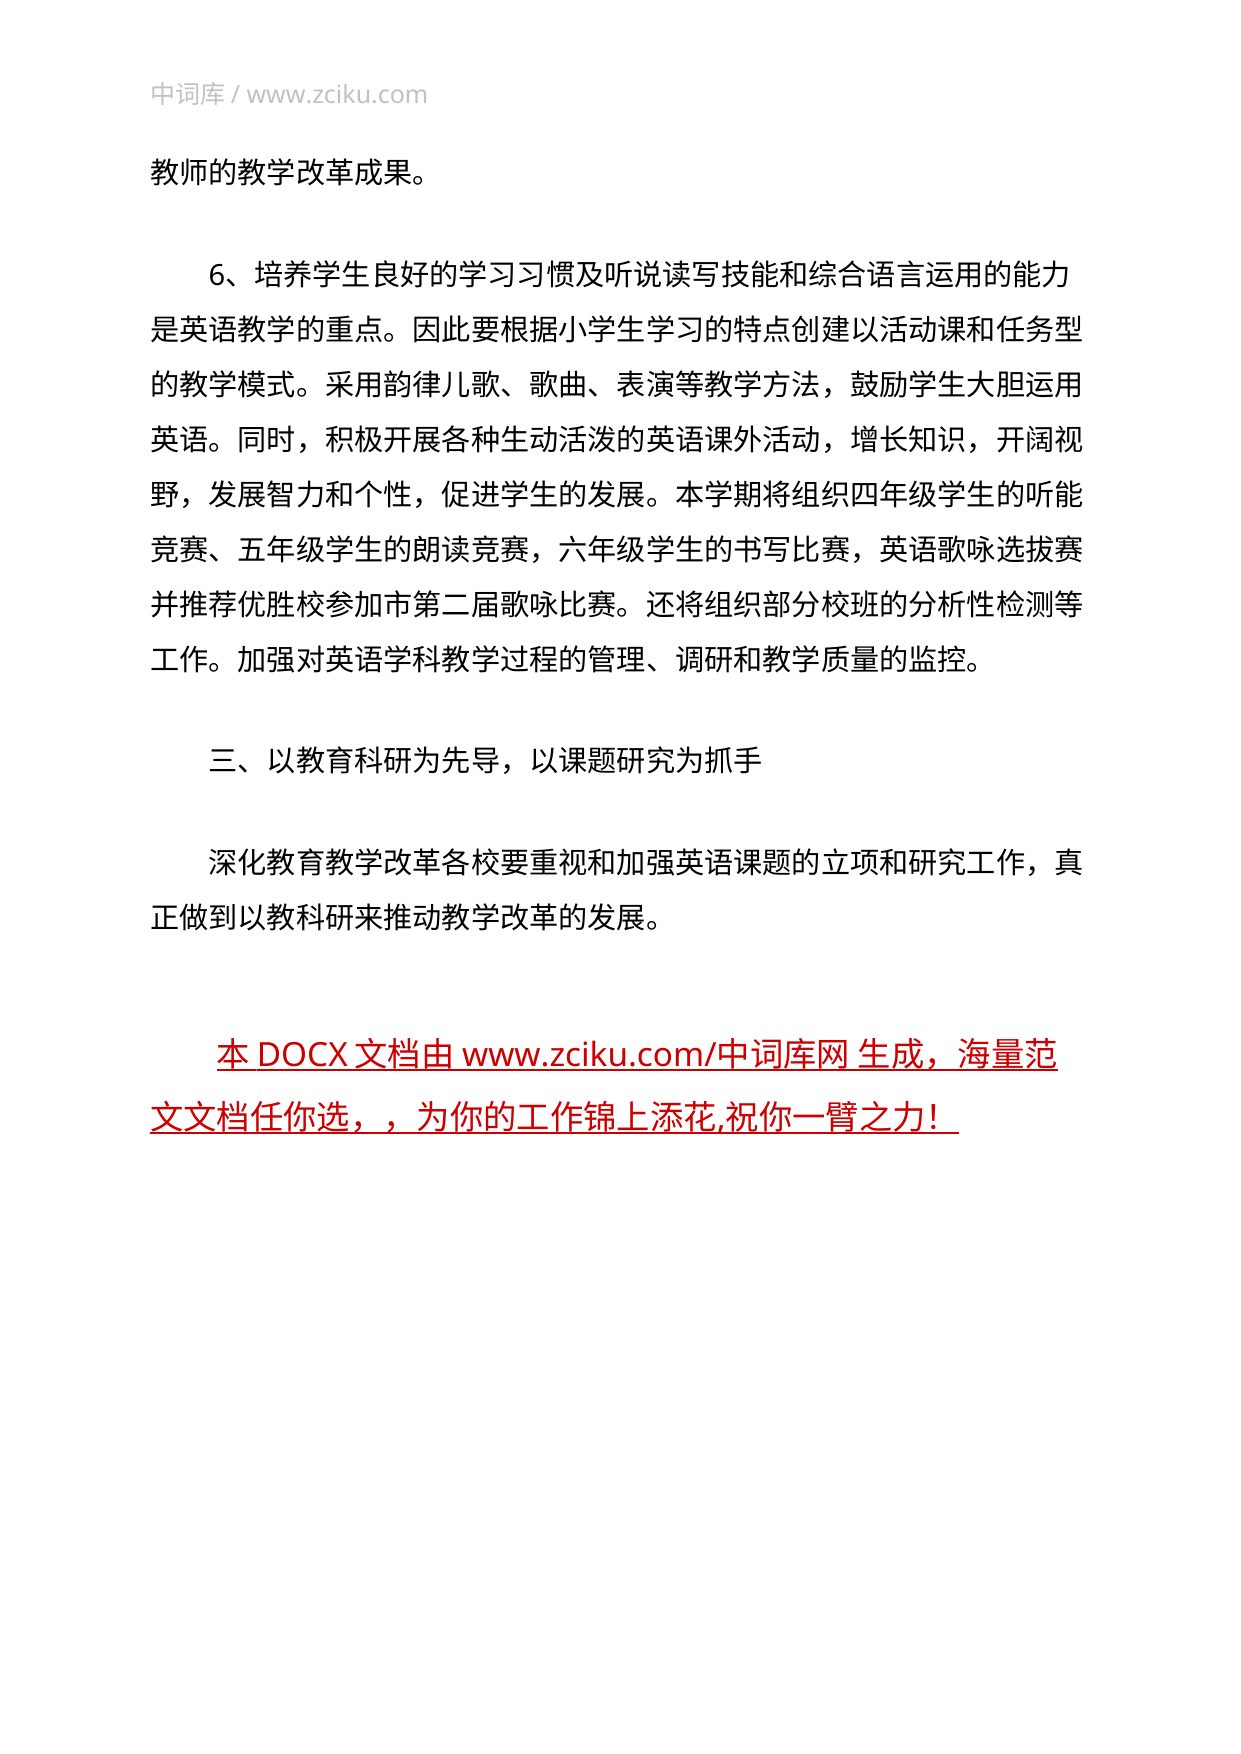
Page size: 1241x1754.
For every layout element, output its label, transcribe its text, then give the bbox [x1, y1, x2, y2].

text 本DOCX文档由 www.zciku.com/中词库网 生成，海量范文文档任你选，，为你的工作锦上添花,祝你一臂之力！ [150, 1028, 1090, 1139]
text 三、以教育科研为先导，以课题研究为抓手 [150, 738, 1090, 780]
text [150, 150, 1090, 192]
text 深化教育教学改革各校要重视和加强英语课题的立项和研究工作，真正做到以教科研来推动教学改革的发展。 [150, 840, 1090, 937]
text 6、培养学生良好的学习习惯及听说读写技能和综合语言运用的能力是英语教学的重点。因此要根据小学生学习的特点创建以活动课和任务型的教学模式。采用韵律儿歌、歌曲、表演等教学方法，鼓励学生大胆运用英语。同时，积极开展各种生动活泼的英语课外活动，增长知识，开阔视野，发展智力和个性，促进学生的发展。本学期将组织四年级学生的听能竞赛、五年级学生的朗读竞赛，六年级学生的书写比赛，英语歌咏选拔赛并推荐优胜校参加市第二届歌咏比赛。还将组织部分校班的分析性检测等工作。加强对英语学科教学过程的管理、调研和教学质量的监控。 [150, 252, 1090, 678]
